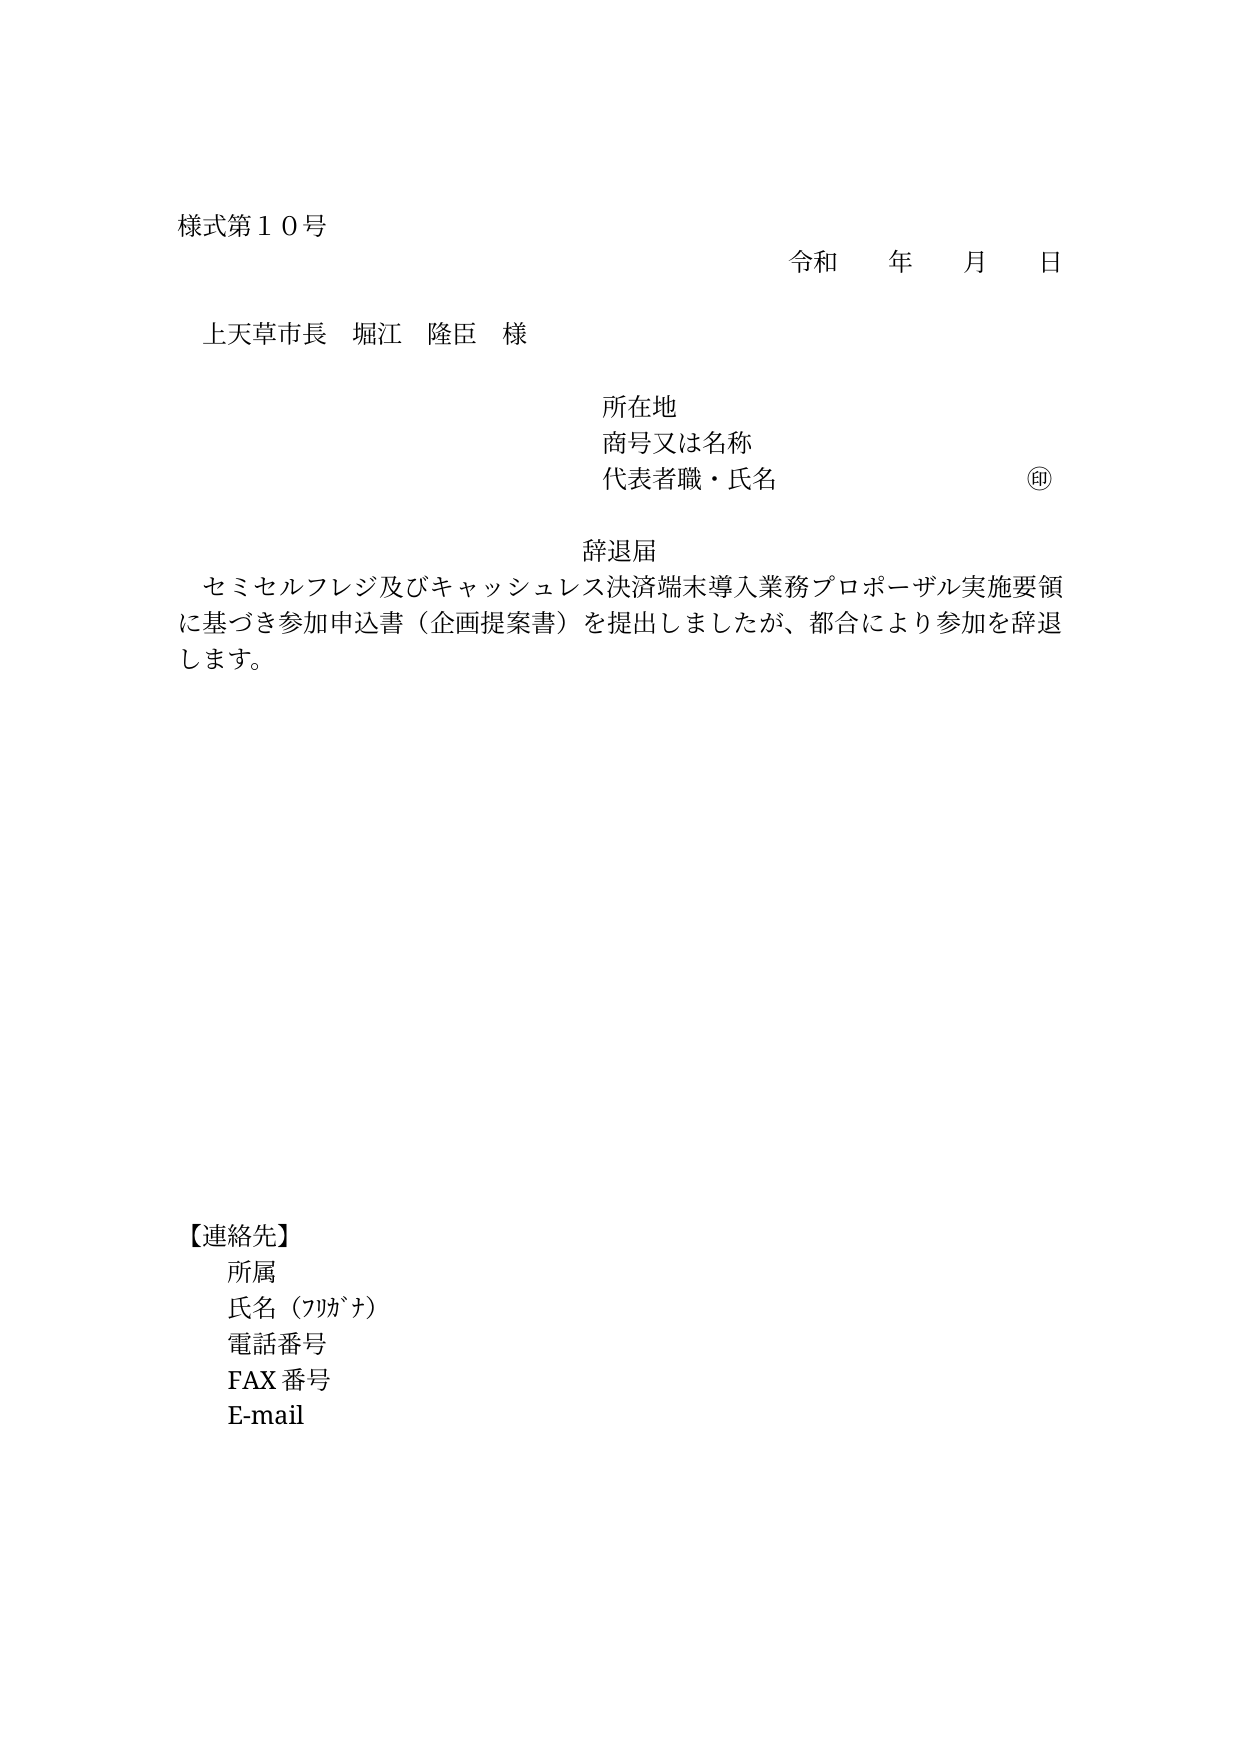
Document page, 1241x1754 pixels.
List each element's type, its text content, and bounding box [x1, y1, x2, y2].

text 上天草市長 堀江 隆臣 様 [177, 315, 1063, 351]
text 所在地 [177, 387, 1063, 423]
text 代表者職・氏名 ㊞ [177, 459, 1063, 495]
text 【連絡先】 [177, 1216, 1063, 1252]
text E-mail [177, 1396, 1063, 1432]
text 電話番号 [177, 1324, 1063, 1360]
text 辞退届 [177, 531, 1063, 567]
text 令和 年 月 日 [177, 243, 1063, 279]
text 所属 [177, 1252, 1063, 1288]
text セミセルフレジ及びキャッシュレス決済端末導入業務プロポーザル実施要領に基づき参加申込書（企画提案書）を提出しましたが、都合により参加を辞退します。 [177, 567, 1063, 676]
text 商号又は名称 [177, 423, 1063, 459]
text FAX番号 [177, 1360, 1063, 1396]
text 様式第１０号 [177, 207, 1063, 243]
text 氏名（ﾌﾘｶﾞﾅ） [177, 1288, 1063, 1324]
